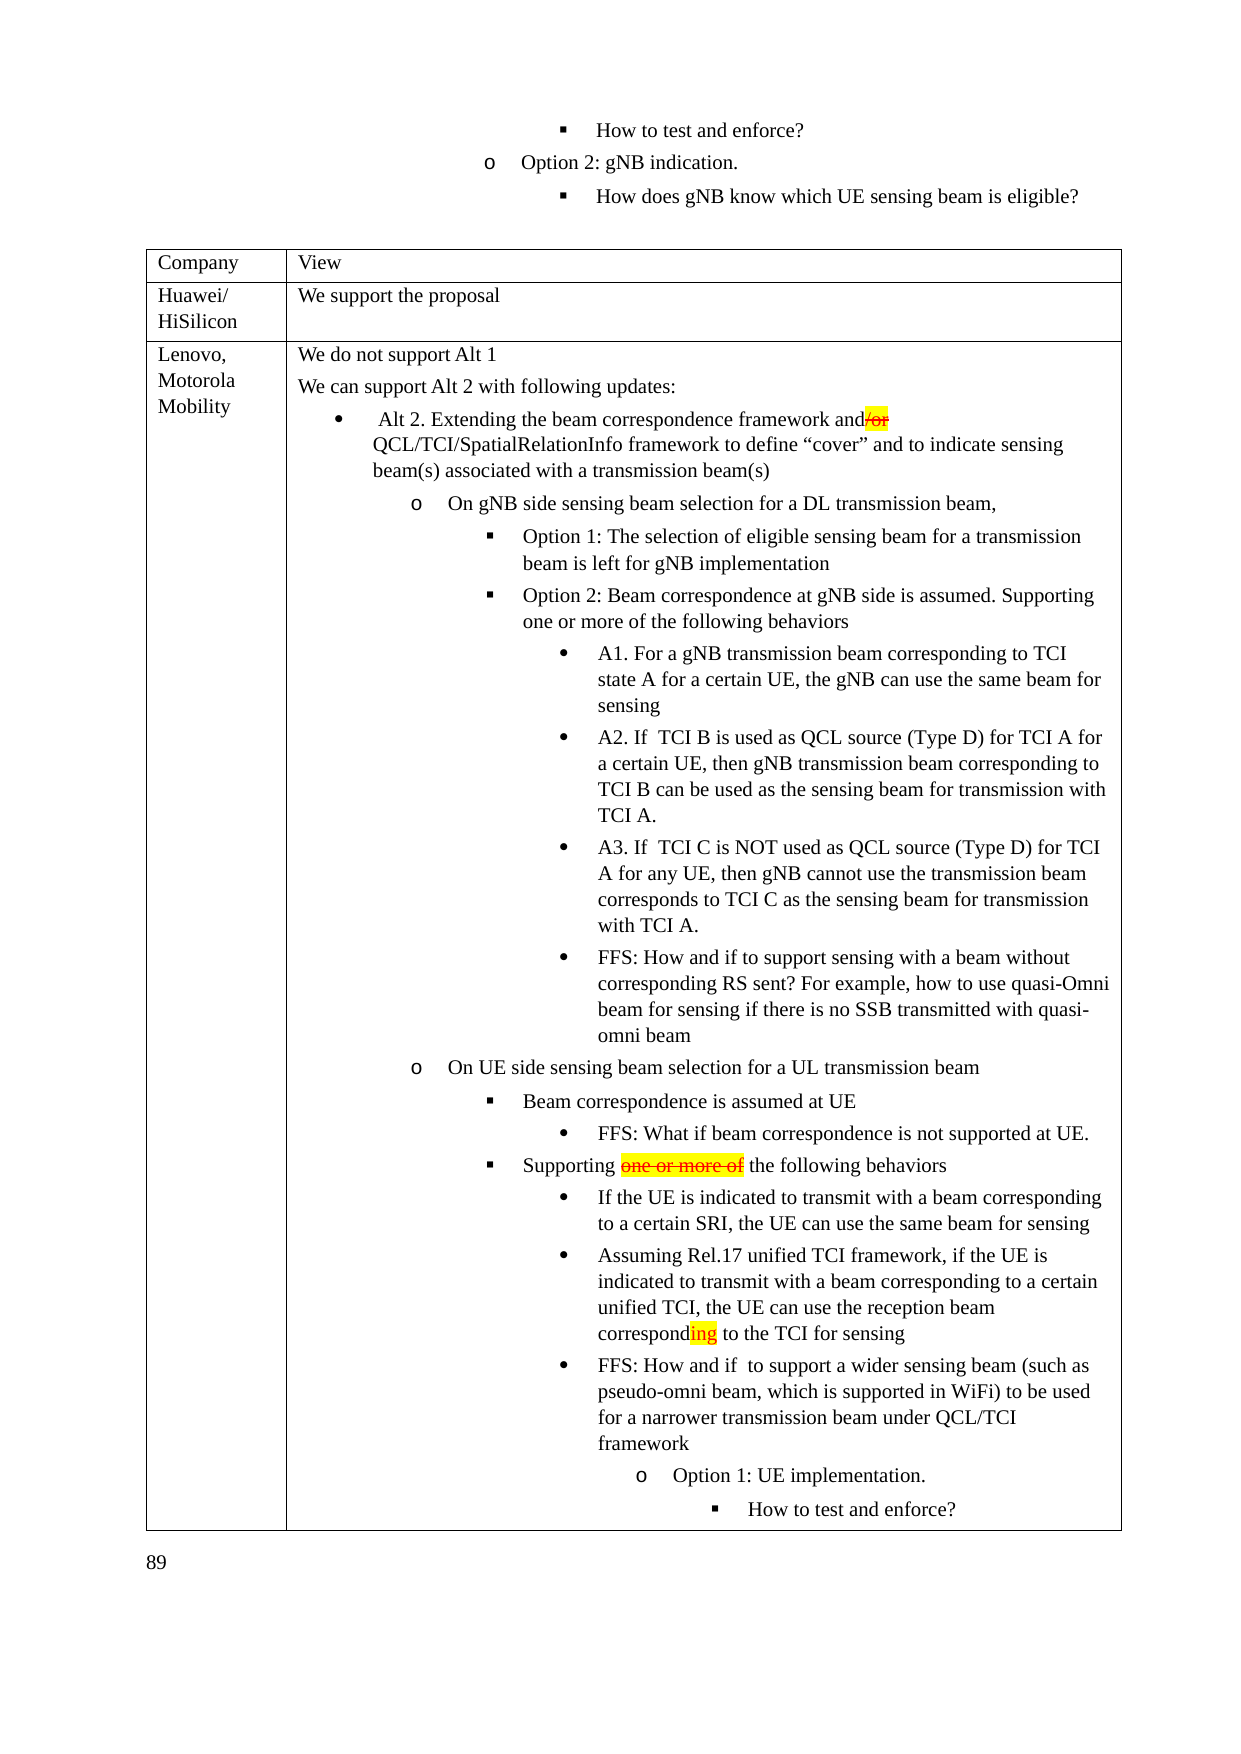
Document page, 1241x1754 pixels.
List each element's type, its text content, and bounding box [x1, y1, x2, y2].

table_cell Huawei/HiSilicon [147, 283, 286, 341]
table_header Company [147, 250, 286, 282]
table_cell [147, 342, 286, 1529]
list Option 2: gNB indication. [483, 150, 1122, 176]
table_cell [287, 342, 1121, 1529]
list How does gNB know which UE sensing beam is eligible? [558, 184, 1122, 208]
list How to test and enforce? [558, 118, 1122, 142]
table_header View [287, 250, 1121, 282]
table_cell We support the proposal [287, 283, 1121, 341]
